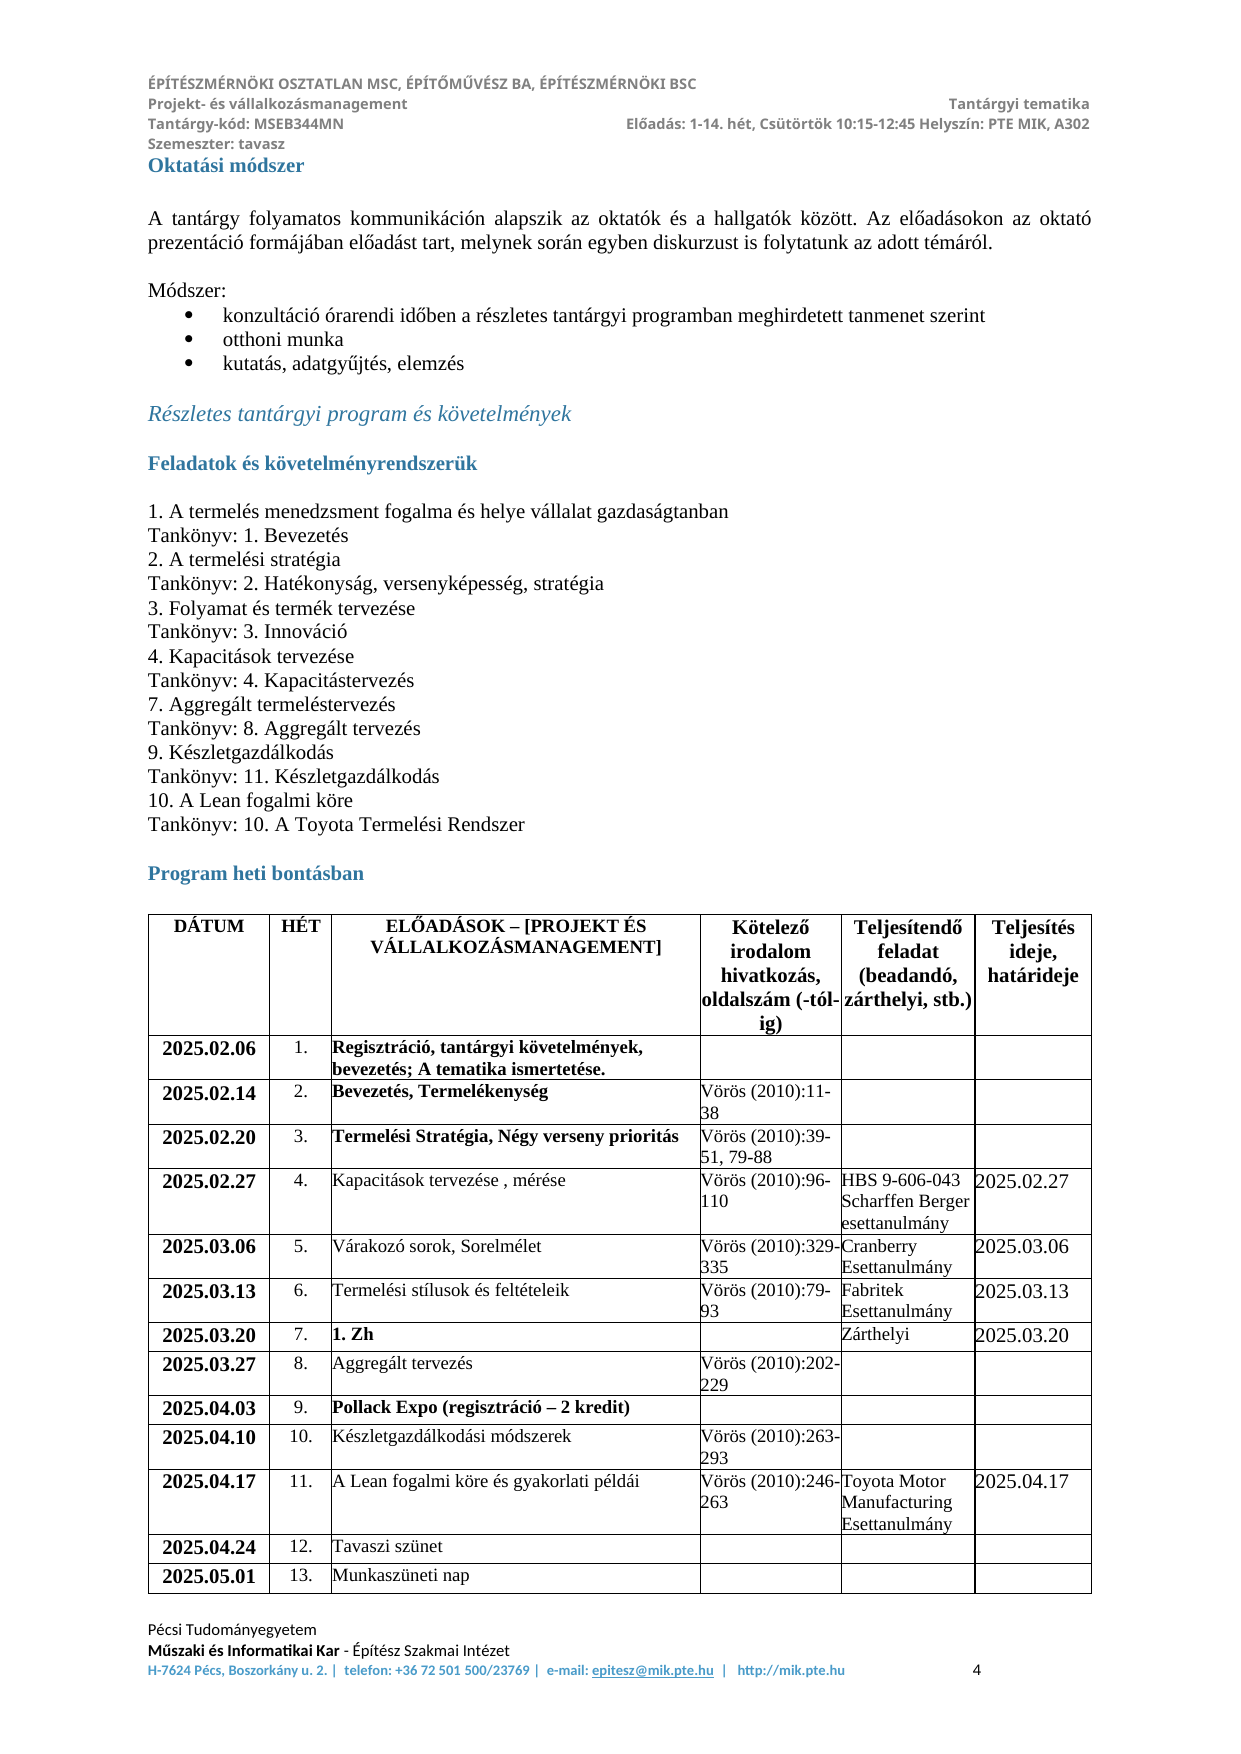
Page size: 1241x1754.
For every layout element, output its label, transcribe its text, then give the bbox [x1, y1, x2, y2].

table_cell 12. [270, 1535, 331, 1563]
table_cell 2025.03.20 [149, 1323, 269, 1351]
table_cell Toyota Motor Manufacturing Esettanulmány [842, 1470, 974, 1534]
table_cell 2025.03.20 [976, 1323, 1091, 1351]
table_cell Tavaszi szünet [332, 1535, 700, 1563]
list otthoni munka [185, 327, 1092, 351]
text Tankönyv: 3. Innováció [148, 619, 1092, 643]
table_cell [842, 1396, 974, 1424]
table_cell Zárthelyi [842, 1323, 974, 1351]
table_cell 10. [270, 1425, 331, 1468]
table_cell 7. [270, 1323, 331, 1351]
table_cell 2025.02.27 [976, 1169, 1091, 1233]
table_cell Munkaszüneti nap [332, 1564, 700, 1592]
table_cell Várakozó sorok, Sorelmélet [332, 1235, 700, 1278]
table_cell [701, 1323, 841, 1351]
table_cell Vörös (2010):329-335 [701, 1235, 841, 1278]
table_cell 2025.03.27 [149, 1352, 269, 1395]
table_cell Cranberry Esettanulmány [842, 1235, 974, 1278]
text 10. A Lean fogalmi köre [148, 788, 1092, 812]
table_cell [976, 1125, 1091, 1168]
text 2. A termelési stratégia [148, 547, 1092, 571]
table_cell [976, 1080, 1091, 1123]
table_cell Vörös (2010):246-263 [701, 1470, 841, 1534]
table_header HÉT [270, 915, 331, 1035]
table_cell 11. [270, 1470, 331, 1534]
table_cell 8. [270, 1352, 331, 1395]
table_cell 2025.03.06 [149, 1235, 269, 1278]
subtitle Program heti bontásban [148, 861, 1092, 885]
list konzultáció órarendi időben a részletes tantárgyi programban meghirdetett tanmenet szerint [185, 302, 1092, 327]
table_cell [842, 1036, 974, 1079]
table_cell 2025.03.13 [976, 1279, 1091, 1322]
text Tankönyv: 8. Aggregált tervezés [148, 716, 1092, 740]
table_cell HBS 9-606-043 Scharffen Berger esettanulmány [842, 1169, 974, 1233]
text 7. Aggregált termeléstervezés [148, 692, 1092, 716]
table_cell [976, 1352, 1091, 1395]
table_cell Regisztráció, tantárgyi követelmények, bevezetés; A tematika ismertetése. [332, 1036, 700, 1079]
table_cell Kapacitások tervezése , mérése [332, 1169, 700, 1233]
table_cell 1. Zh [332, 1323, 700, 1351]
table_cell [842, 1535, 974, 1563]
table_cell 2025.03.06 [976, 1235, 1091, 1278]
table_cell 2025.04.03 [149, 1396, 269, 1424]
table_cell 2025.02.14 [149, 1080, 269, 1123]
table_cell Termelési Stratégia, Négy verseny prioritás [332, 1125, 700, 1168]
table_cell 13. [270, 1564, 331, 1592]
table_cell 2025.02.06 [149, 1036, 269, 1079]
table_cell Vörös (2010):11-38 [701, 1080, 841, 1123]
table_cell [701, 1535, 841, 1563]
table_cell Vörös (2010):263-293 [701, 1425, 841, 1468]
table_cell 5. [270, 1235, 331, 1278]
table_cell 2025.05.01 [149, 1564, 269, 1592]
subtitle Részletes tantárgyi program és követelmények [148, 400, 1092, 426]
table_cell [842, 1564, 974, 1592]
subtitle Feladatok és követelményrendszerük [148, 451, 1092, 475]
table_cell [976, 1425, 1091, 1468]
table_header DÁTUM [149, 915, 269, 1035]
table_cell [976, 1535, 1091, 1563]
table_cell [701, 1564, 841, 1592]
table_cell 2. [270, 1080, 331, 1123]
text Tankönyv: 2. Hatékonyság, versenyképesség, stratégia [148, 571, 1092, 595]
subtitle Oktatási módszer [148, 153, 1092, 177]
table_cell Pollack Expo (regisztráció – 2 kredit) [332, 1396, 700, 1424]
table_cell Bevezetés, Termelékenység [332, 1080, 700, 1123]
table_cell 2025.03.13 [149, 1279, 269, 1322]
table_cell 4. [270, 1169, 331, 1233]
table_header Teljesítendő feladat (beadandó, zárthelyi, stb.) [842, 915, 974, 1035]
text Tankönyv: 4. Kapacitástervezés [148, 668, 1092, 692]
table_cell 9. [270, 1396, 331, 1424]
table_cell [701, 1396, 841, 1424]
table_cell Készletgazdálkodási módszerek [332, 1425, 700, 1468]
text Tankönyv: 10. A Toyota Termelési Rendszer [148, 812, 1092, 836]
table_cell [976, 1396, 1091, 1424]
table_cell 2025.02.27 [149, 1169, 269, 1233]
table_header Teljesítés ideje, határideje [976, 915, 1091, 1035]
table_cell 2025.04.24 [149, 1535, 269, 1563]
table_cell 2025.04.17 [149, 1470, 269, 1534]
table_header Kötelező irodalom hivatkozás, oldalszám (-tól-ig) [701, 915, 841, 1035]
table_header ELŐADÁSOK – [PROJEKT ÉS VÁLLALKOZÁSMANAGEMENT] [332, 915, 700, 1035]
table_cell [842, 1125, 974, 1168]
table_cell Fabritek Esettanulmány [842, 1279, 974, 1322]
table_cell 2025.04.17 [976, 1470, 1091, 1534]
table_cell [842, 1352, 974, 1395]
text A tantárgy folyamatos kommunikáción alapszik az oktatók és a hallgatók között. Az előadásokon az oktató prezentáció formájában előadást tart, melynek során egyben diskurzust is folytatunk az adott témáról. [148, 206, 1092, 254]
table_cell 1. [270, 1036, 331, 1079]
table_cell [701, 1036, 841, 1079]
table_cell 2025.04.10 [149, 1425, 269, 1468]
table_cell Vörös (2010):39-51, 79-88 [701, 1125, 841, 1168]
text 9. Készletgazdálkodás [148, 740, 1092, 764]
table_cell Aggregált tervezés [332, 1352, 700, 1395]
text Tankönyv: 11. Készletgazdálkodás [148, 764, 1092, 788]
table_cell Vörös (2010):79-93 [701, 1279, 841, 1322]
text Tankönyv: 1. Bevezetés [148, 523, 1092, 547]
text Módszer: [148, 278, 1092, 302]
table_cell [976, 1564, 1091, 1592]
table_cell [976, 1036, 1091, 1079]
text 1. A termelés menedzsment fogalma és helye vállalat gazdaságtanban [148, 499, 1092, 523]
text 3. Folyamat és termék tervezése [148, 595, 1092, 619]
table_cell [842, 1080, 974, 1123]
table_cell A Lean fogalmi köre és gyakorlati példái [332, 1470, 700, 1534]
text 4. Kapacitások tervezése [148, 643, 1092, 668]
table_cell [842, 1425, 974, 1468]
table_cell 3. [270, 1125, 331, 1168]
list kutatás, adatgyűjtés, elemzés [185, 351, 1092, 375]
table_cell Vörös (2010):202-229 [701, 1352, 841, 1395]
table_cell Termelési stílusok és feltételeik [332, 1279, 700, 1322]
table_cell Vörös (2010):96-110 [701, 1169, 841, 1233]
table_cell 6. [270, 1279, 331, 1322]
table_cell 2025.02.20 [149, 1125, 269, 1168]
